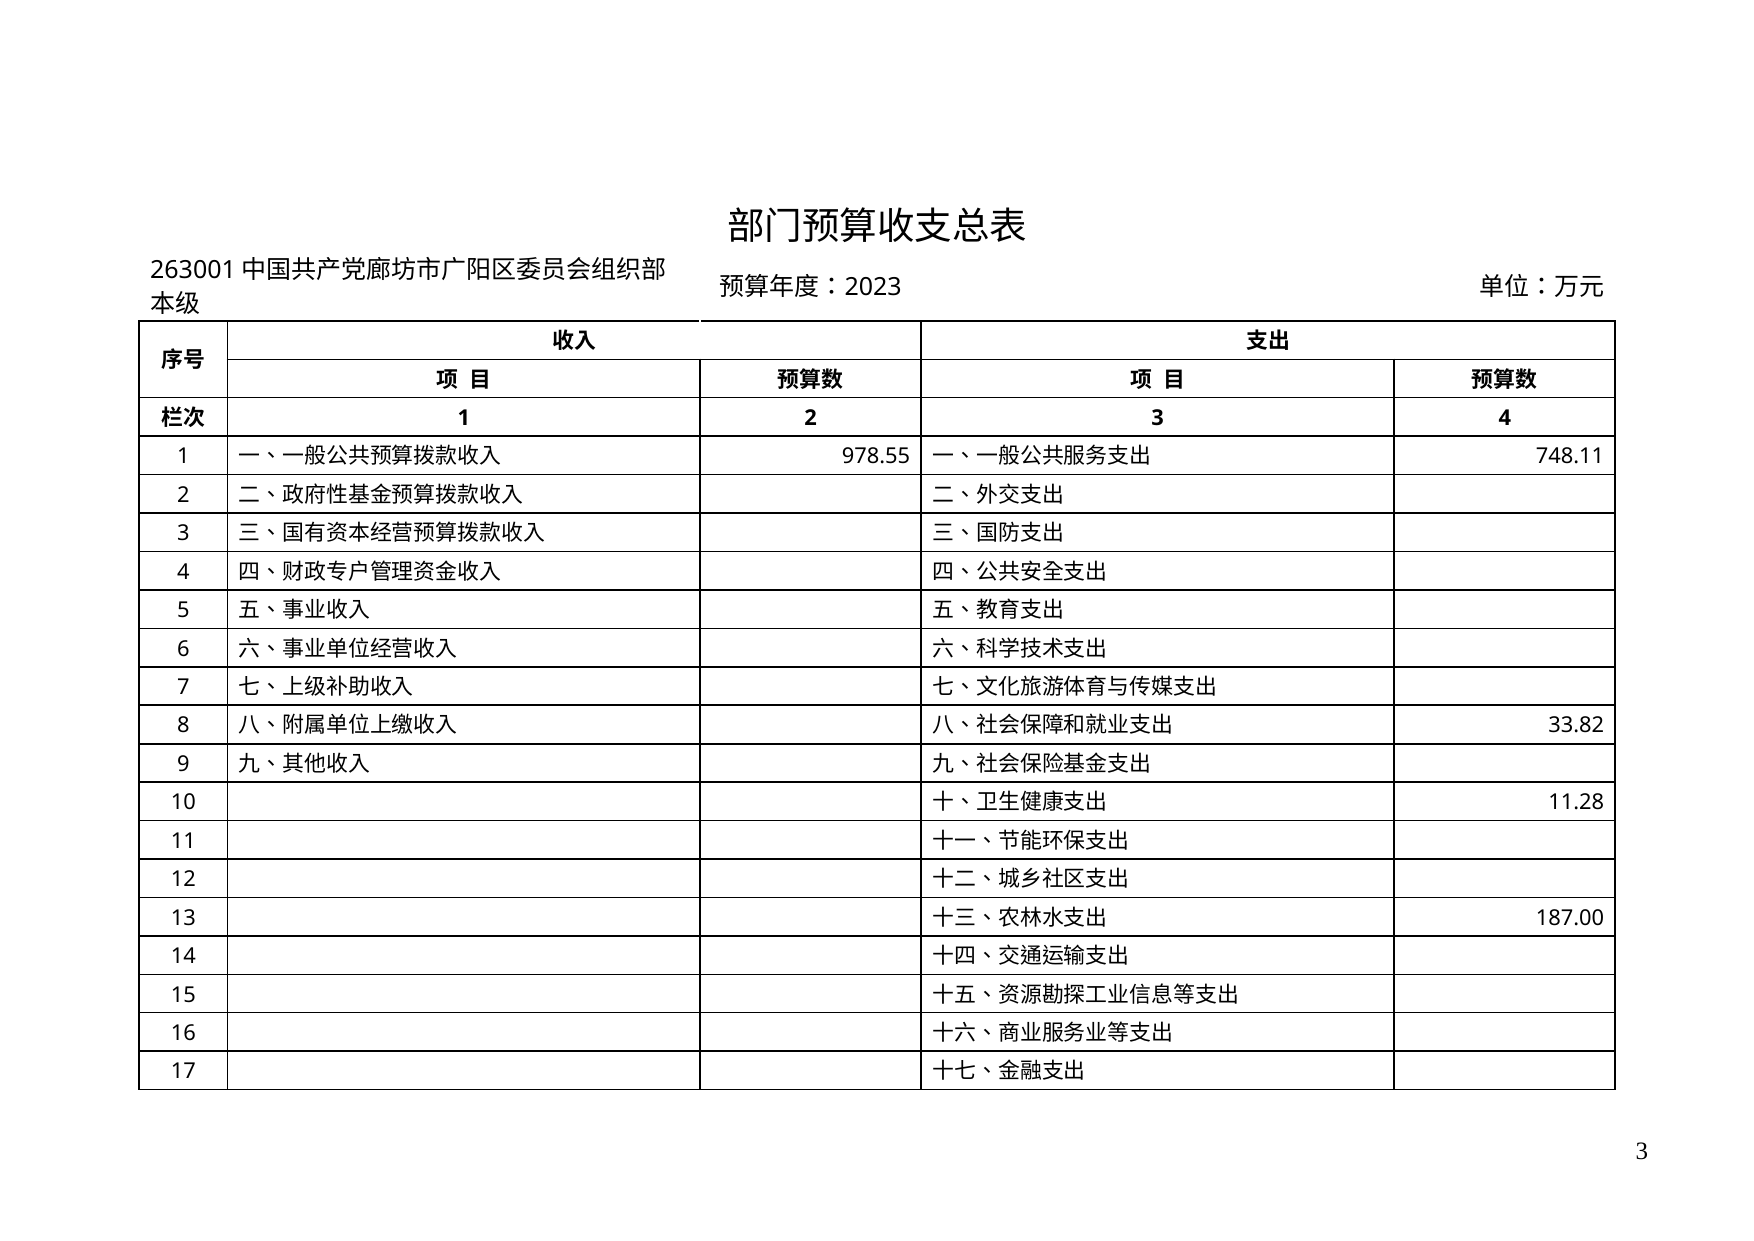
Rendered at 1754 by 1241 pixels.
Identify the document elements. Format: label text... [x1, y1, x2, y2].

table_cell 收入 [228, 322, 920, 358]
table_cell 2 [701, 398, 920, 435]
table_cell 一、一般公共服务支出 [922, 437, 1393, 474]
table_cell [1395, 860, 1614, 897]
table_cell 15 [140, 975, 227, 1012]
table_cell [1395, 629, 1614, 666]
table_cell [228, 975, 699, 1012]
table_cell 八、社会保障和就业支出 [922, 706, 1393, 743]
table_cell 一、一般公共预算拨款收入 [228, 437, 699, 474]
table_cell 8 [140, 706, 227, 743]
table_cell 2 [140, 475, 227, 512]
table_cell 11.28 [1395, 783, 1614, 820]
table_cell 12 [140, 860, 227, 897]
table_cell [701, 629, 920, 666]
table_cell 项 目 [228, 360, 699, 397]
table_cell [701, 552, 920, 589]
table_cell 1 [140, 437, 227, 474]
table_cell 9 [140, 745, 227, 781]
table_cell [1395, 821, 1614, 858]
table_cell 17 [140, 1052, 227, 1089]
table_cell 支出 [922, 322, 1614, 358]
table_cell [1395, 745, 1614, 781]
table_cell [228, 898, 699, 935]
table_cell [1395, 591, 1614, 627]
table_cell 748.11 [1395, 437, 1614, 474]
table_cell [1395, 975, 1614, 1012]
table_cell 五、教育支出 [922, 591, 1393, 627]
table_cell [701, 668, 920, 704]
table_cell 3 [140, 514, 227, 551]
table_cell 十一、节能环保支出 [922, 821, 1393, 858]
table_cell 十二、城乡社区支出 [922, 860, 1393, 897]
table_cell 十六、商业服务业等支出 [922, 1013, 1393, 1050]
table_cell 三、国防支出 [922, 514, 1393, 551]
table_cell 三、国有资本经营预算拨款收入 [228, 514, 699, 551]
table_cell [228, 821, 699, 858]
table_cell [701, 898, 920, 935]
text 部门预算收支总表 [106, 199, 1648, 250]
table_cell [1395, 475, 1614, 512]
table_header 预算年度：2023 [701, 252, 920, 320]
table_cell 项 目 [922, 360, 1393, 397]
table_cell [701, 745, 920, 781]
table_cell [701, 1052, 920, 1089]
table_cell 13 [140, 898, 227, 935]
table_cell [1395, 552, 1614, 589]
table_cell [228, 1052, 699, 1089]
table_cell 二、政府性基金预算拨款收入 [228, 475, 699, 512]
table_cell [701, 1013, 920, 1050]
table_cell 十七、金融支出 [922, 1052, 1393, 1089]
table_cell 3 [922, 398, 1393, 435]
table_cell [701, 783, 920, 820]
table_cell 7 [140, 668, 227, 704]
table_cell [701, 860, 920, 897]
table_cell [701, 591, 920, 627]
table_cell 四、公共安全支出 [922, 552, 1393, 589]
table_cell 序号 [140, 322, 227, 397]
table_cell 11 [140, 821, 227, 858]
table_cell 187.00 [1395, 898, 1614, 935]
table_cell 五、事业收入 [228, 591, 699, 627]
table_cell 1 [228, 398, 699, 435]
table_cell [701, 975, 920, 1012]
table_cell [701, 514, 920, 551]
table_cell 预算数 [1395, 360, 1614, 397]
table_cell 十五、资源勘探工业信息等支出 [922, 975, 1393, 1012]
table_cell 6 [140, 629, 227, 666]
table_cell [228, 1013, 699, 1050]
table_cell 九、社会保险基金支出 [922, 745, 1393, 781]
table_cell 十三、农林水支出 [922, 898, 1393, 935]
table_cell [228, 860, 699, 897]
table_header 单位：万元 [922, 252, 1614, 320]
table_cell 16 [140, 1013, 227, 1050]
table_cell 10 [140, 783, 227, 820]
table_cell [701, 706, 920, 743]
table_cell [1395, 1013, 1614, 1050]
table_cell 七、上级补助收入 [228, 668, 699, 704]
table_cell [701, 475, 920, 512]
table_cell 八、附属单位上缴收入 [228, 706, 699, 743]
table_cell 十四、交通运输支出 [922, 937, 1393, 973]
table_cell 四、财政专户管理资金收入 [228, 552, 699, 589]
table_cell [1395, 1052, 1614, 1089]
table_cell 978.55 [701, 437, 920, 474]
table_cell [701, 821, 920, 858]
table_cell 栏次 [140, 398, 227, 435]
table_cell 七、文化旅游体育与传媒支出 [922, 668, 1393, 704]
table_header 263001中国共产党廊坊市广阳区委员会组织部本级 [140, 252, 699, 320]
table_cell 33.82 [1395, 706, 1614, 743]
table_cell 4 [1395, 398, 1614, 435]
table_cell [1395, 937, 1614, 973]
table_cell 4 [140, 552, 227, 589]
table_cell [1395, 668, 1614, 704]
table_cell 六、事业单位经营收入 [228, 629, 699, 666]
table_cell [228, 937, 699, 973]
table_cell 六、科学技术支出 [922, 629, 1393, 666]
table_cell [1395, 514, 1614, 551]
table_cell 九、其他收入 [228, 745, 699, 781]
table_cell 预算数 [701, 360, 920, 397]
table_cell 5 [140, 591, 227, 627]
table_cell 二、外交支出 [922, 475, 1393, 512]
table_cell 14 [140, 937, 227, 973]
table_cell [701, 937, 920, 973]
table_cell [228, 783, 699, 820]
table_cell 十、卫生健康支出 [922, 783, 1393, 820]
